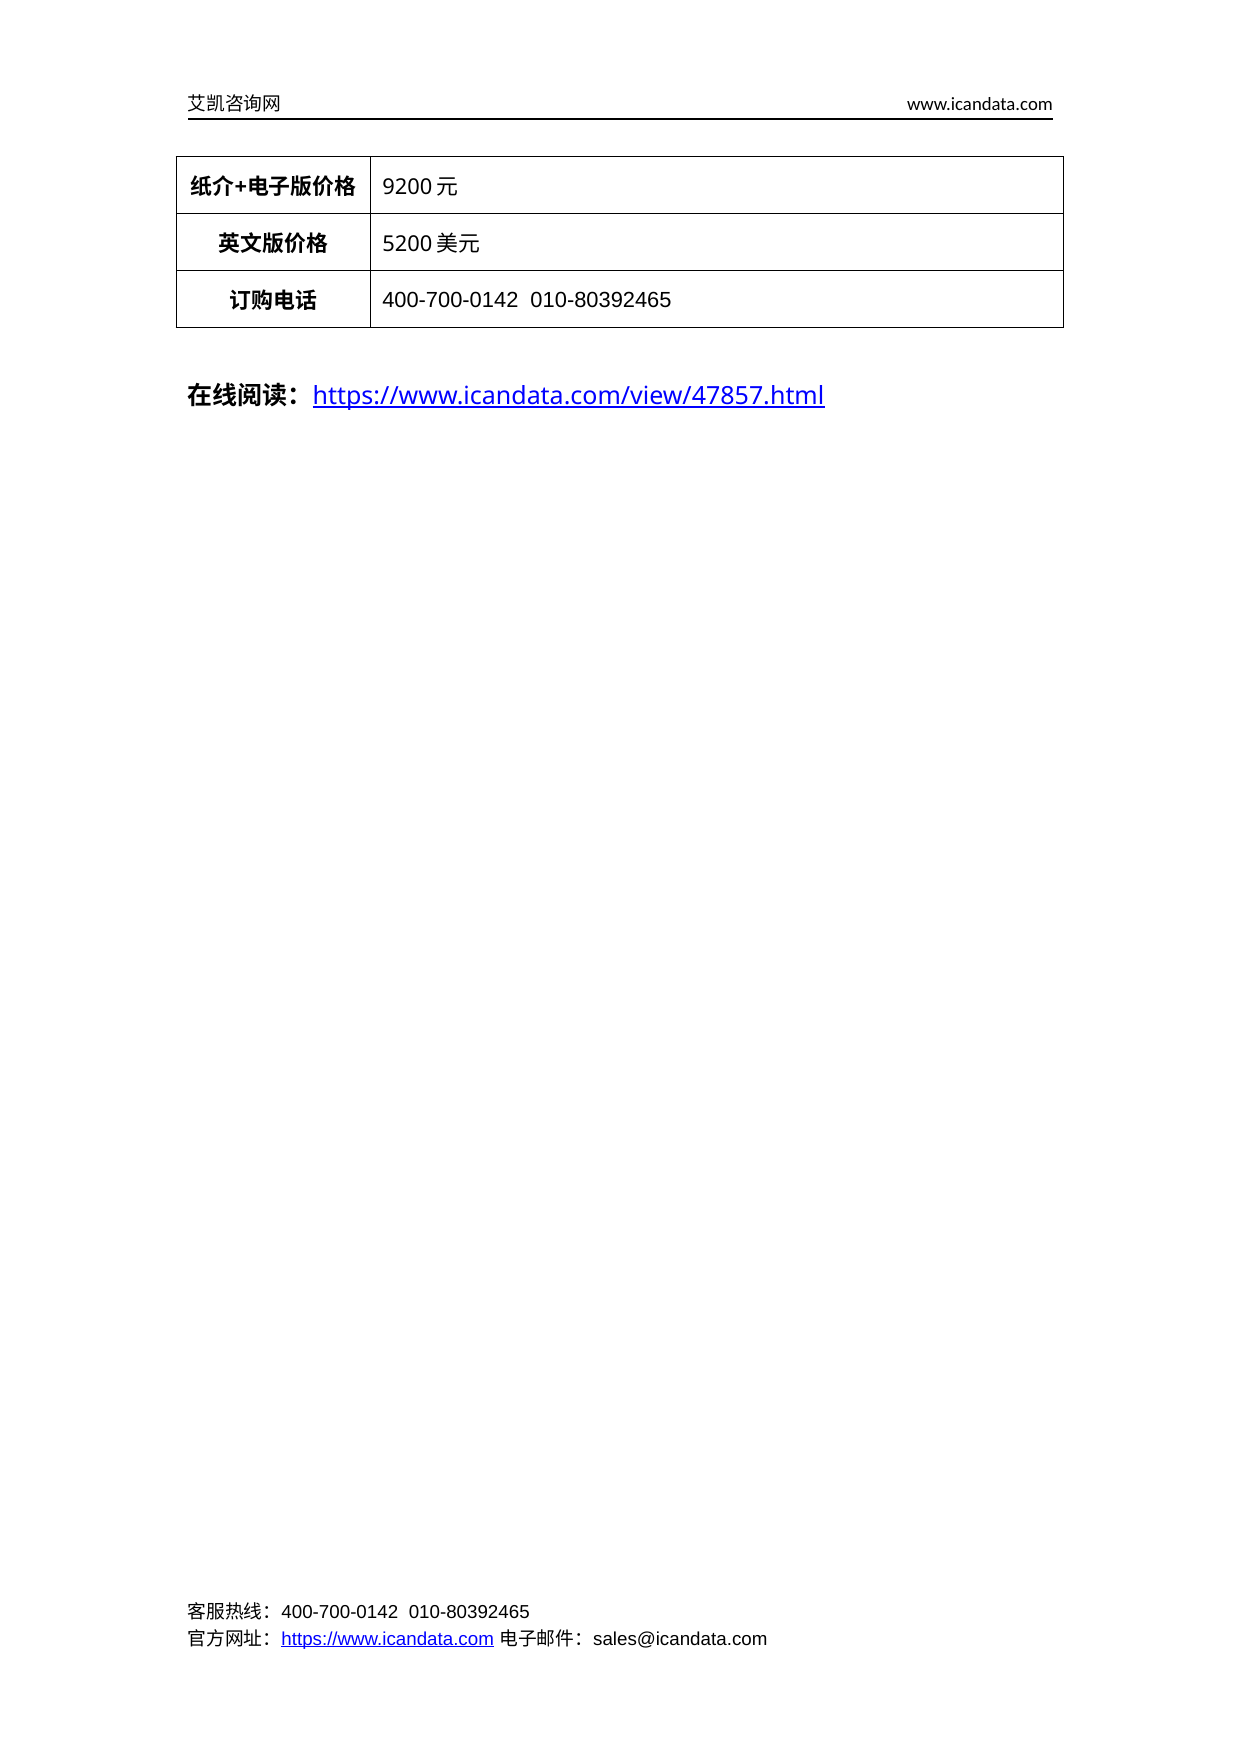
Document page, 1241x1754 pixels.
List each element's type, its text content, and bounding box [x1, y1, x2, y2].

table_cell 5200美元 [371, 214, 1063, 270]
table_cell 9200元 [371, 157, 1063, 213]
table_cell 400-700-0142 010-80392465 [371, 271, 1063, 327]
table_cell 英文版价格 [177, 214, 370, 270]
table_cell 纸介+电子版价格 [177, 157, 370, 213]
table_cell 订购电话 [177, 271, 370, 327]
text 在线阅读：https://www.icandata.com/view/47857.html [187, 361, 1053, 426]
